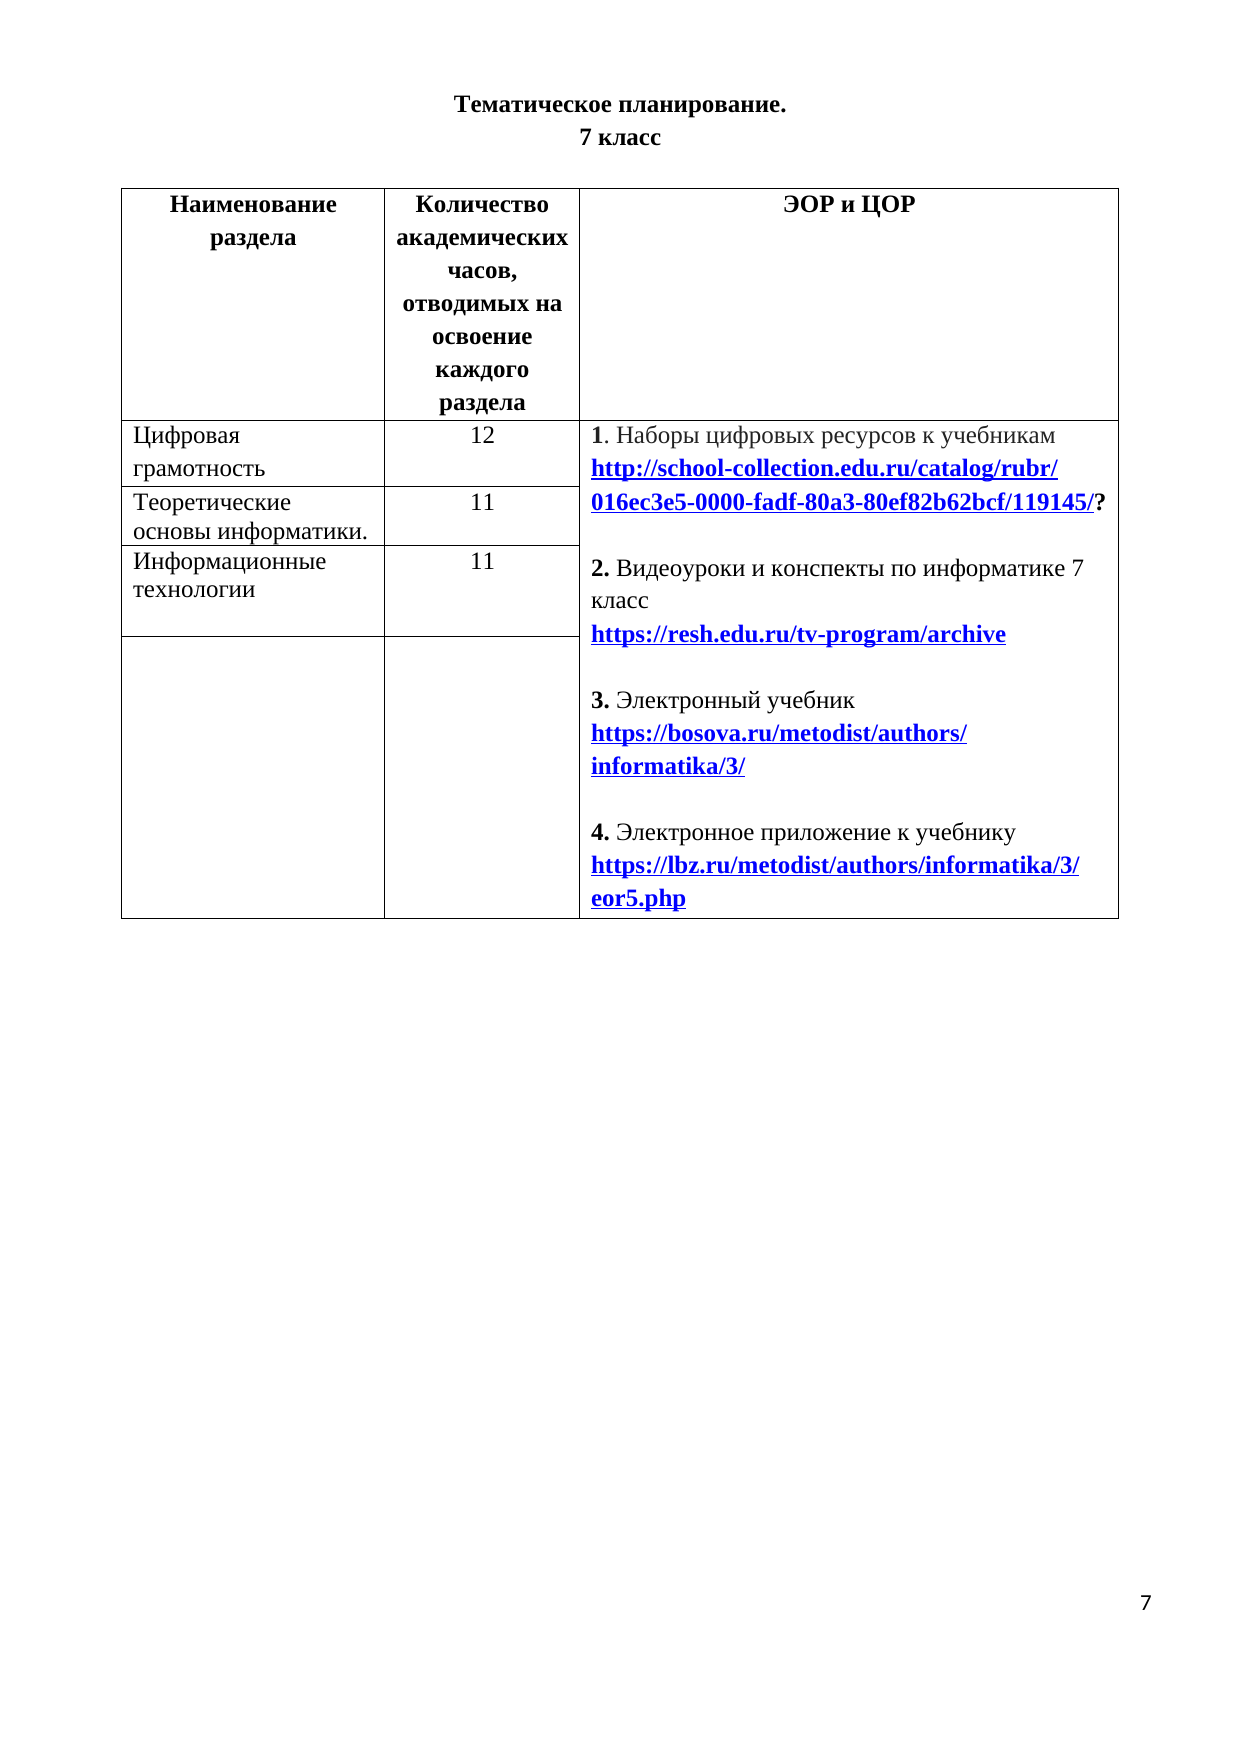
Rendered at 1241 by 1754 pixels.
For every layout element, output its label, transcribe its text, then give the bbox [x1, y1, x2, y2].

table_cell Цифровая грамотность [122, 421, 384, 486]
table_cell 12 [385, 421, 579, 486]
table_cell [122, 637, 384, 918]
table_cell [385, 637, 579, 918]
table_cell Информационные технологии [122, 546, 384, 636]
table_cell 1. Наборы цифровых ресурсов к учебникам http://school-collection.edu.ru/catalog/rubr/016ec3e5-0000-fadf-80a3-80ef82b62bcf/119145/? 2. Видеоуроки и конспекты по информатике 7 класс https://resh.edu.ru/tv-program/archive 3. Электронный учебник https://bosova.ru/metodist/authors/informatika/3/ 4. Электронное приложение к учебнику https://lbz.ru/metodist/authors/informatika/3/eor5.php [580, 421, 1118, 918]
table_cell Теоретические основы информатики. [122, 487, 384, 545]
table_header Количество академических часов, отводимых на освоение каждого раздела [385, 189, 579, 419]
table_cell 11 [385, 487, 579, 545]
table_header Наименование раздела [122, 189, 384, 419]
table_header ЭОР и ЦОР [580, 189, 1118, 419]
table_cell 11 [385, 546, 579, 636]
text 7 класс [89, 122, 1152, 150]
text Тематическое планирование. [89, 89, 1152, 117]
